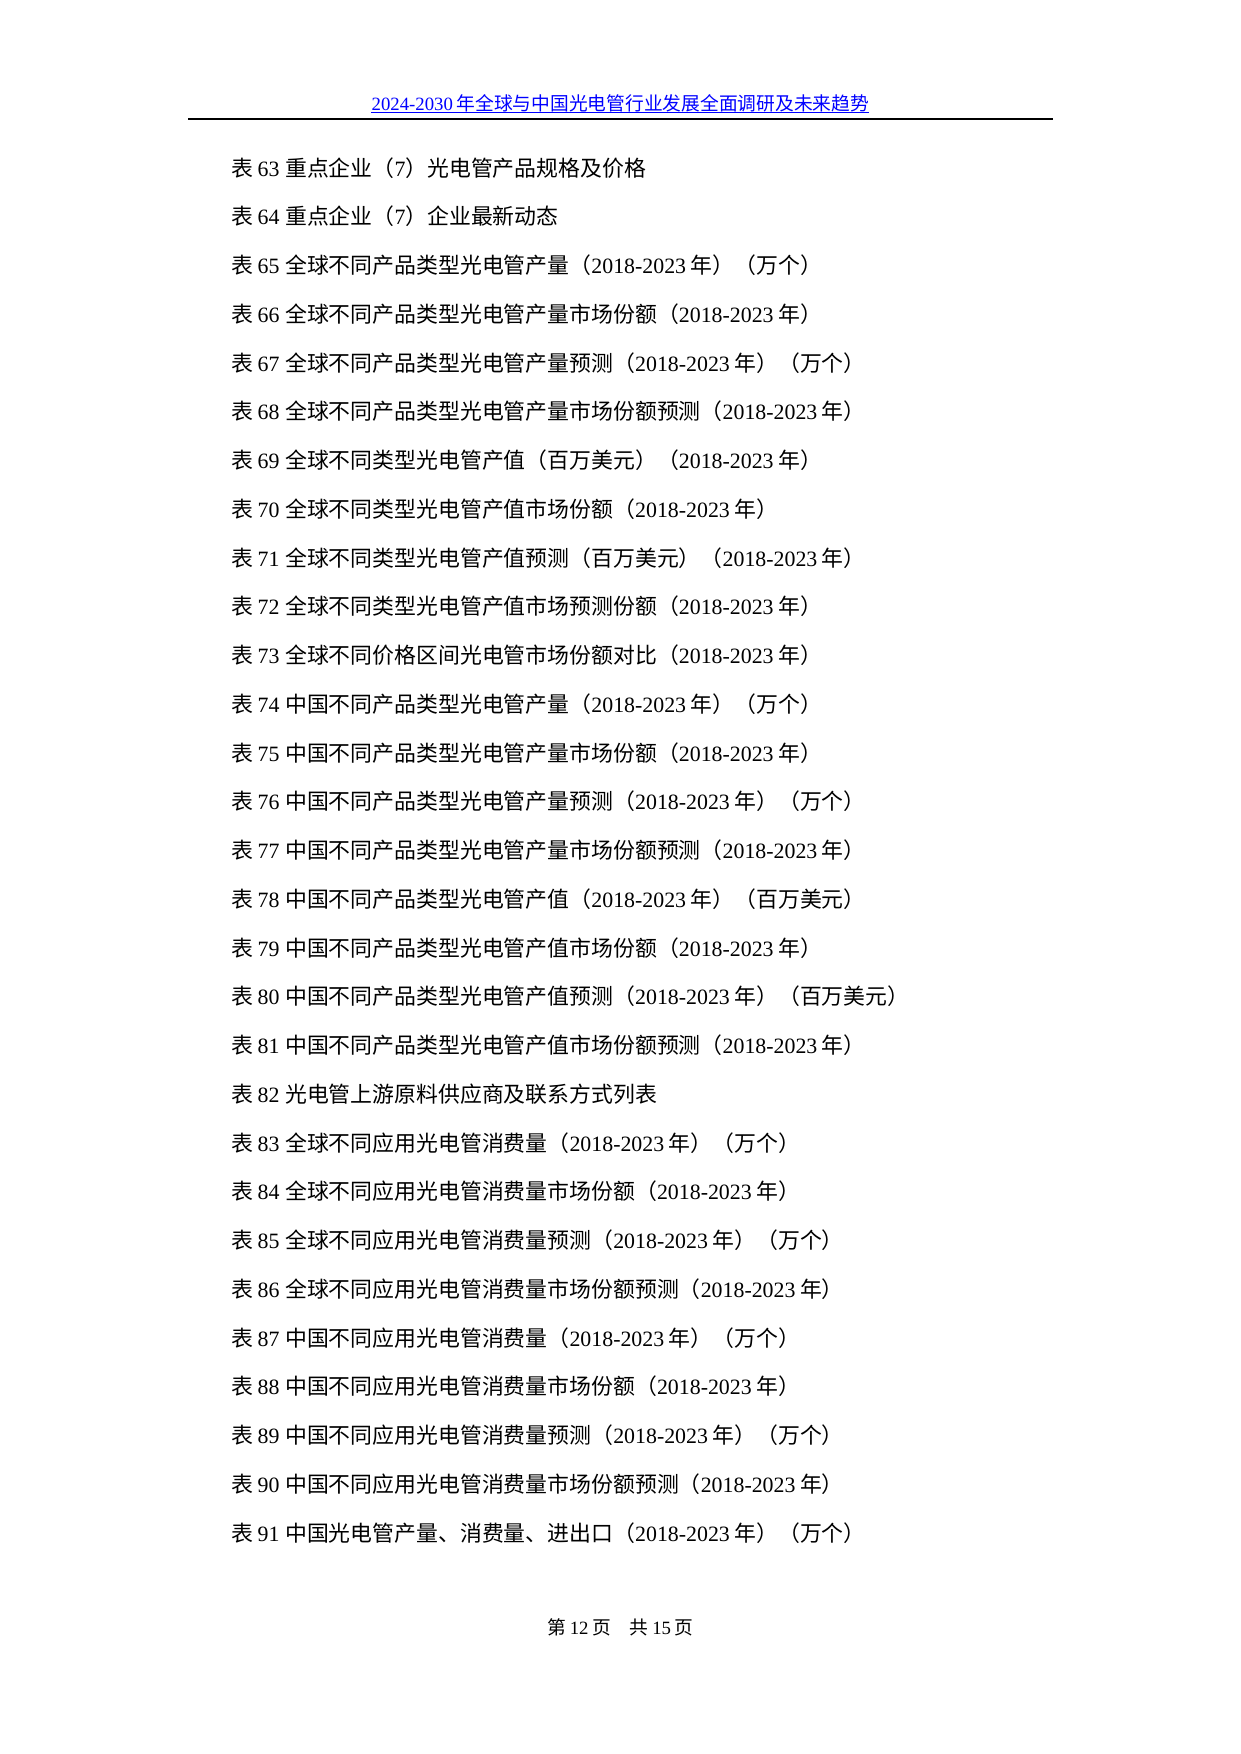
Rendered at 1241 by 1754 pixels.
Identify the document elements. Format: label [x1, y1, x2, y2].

text [187, 150, 1053, 1548]
